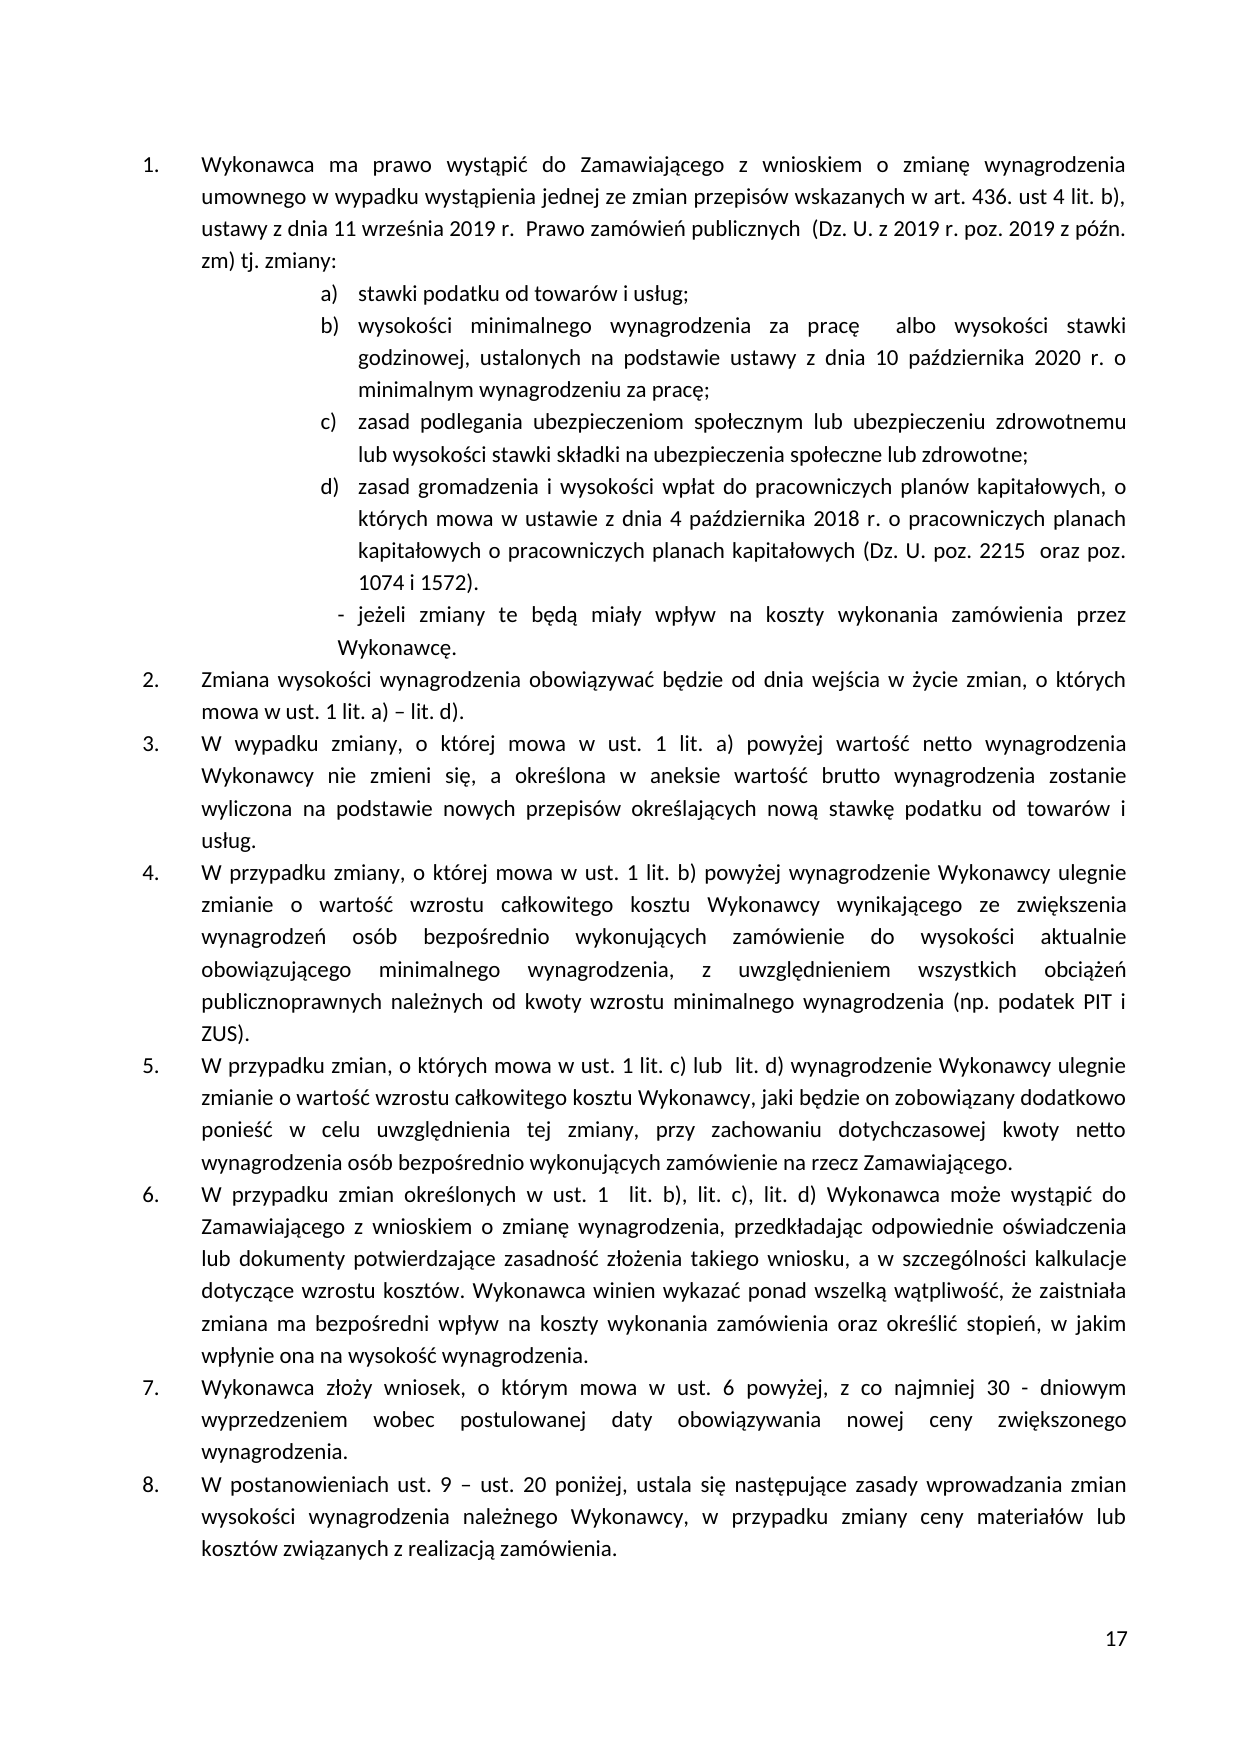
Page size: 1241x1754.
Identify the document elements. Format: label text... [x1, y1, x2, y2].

list - jeżeli zmiany te będą miały wpływ na koszty wykonania zamówienia przez Wykonawcę. [337, 601, 1128, 661]
list W przypadku zmian, o których mowa w ust. 1 lit. c) lub lit. d) wynagrodzenie Wykonawcy ulegnie zmianie o wartość wzrostu całkowitego kosztu Wykonawcy, jaki będzie on zobowiązany dodatkowo ponieść w celu uwzględnienia tej zmiany, przy zachowaniu dotychczasowej kwoty netto wynagrodzenia osób bezpośrednio wykonujących zamówienie na rzecz Zamawiającego. [142, 1051, 1128, 1176]
list W przypadku zmiany, o której mowa w ust. 1 lit. b) powyżej wynagrodzenie Wykonawcy ulegnie zmianie o wartość wzrostu całkowitego kosztu Wykonawcy wynikającego ze zwiększenia wynagrodzeń osób bezpośrednio wykonujących zamówienie do wysokości aktualnie obowiązującego minimalnego wynagrodzenia, z uwzględnieniem wszystkich obciążeń publicznoprawnych należnych od kwoty wzrostu minimalnego wynagrodzenia (np. podatek PIT i ZUS). [142, 858, 1128, 1047]
list Zmiana wysokości wynagrodzenia obowiązywać będzie od dnia wejścia w życie zmian, o których mowa w ust. 1 lit. a) – lit. d). [142, 665, 1128, 725]
list Wykonawca złoży wniosek, o którym mowa w ust. 6 powyżej, z co najmniej 30 - dniowym wyprzedzeniem wobec postulowanej daty obowiązywania nowej ceny zwiększonego wynagrodzenia. [142, 1373, 1128, 1466]
list W przypadku zmian określonych w ust. 1 lit. b), lit. c), lit. d) Wykonawca może wystąpić do Zamawiającego z wnioskiem o zmianę wynagrodzenia, przedkładając odpowiednie oświadczenia lub dokumenty potwierdzające zasadność złożenia takiego wniosku, a w szczególności kalkulacje dotyczące wzrostu kosztów. Wykonawca winien wykazać ponad wszelką wątpliwość, że zaistniała zmiana ma bezpośredni wpływ na koszty wykonania zamówienia oraz określić stopień, w jakim wpłynie ona na wysokość wynagrodzenia. [142, 1180, 1128, 1369]
list wysokości minimalnego wynagrodzenia za pracę albo wysokości stawki godzinowej, ustalonych na podstawie ustawy z dnia 10 października 2020 r. o minimalnym wynagrodzeniu za pracę; [320, 311, 1128, 403]
list stawki podatku od towarów i usług; [320, 279, 1128, 307]
list W postanowieniach ust. 9 – ust. 20 poniżej, ustala się następujące zasady wprowadzania zmian wysokości wynagrodzenia należnego Wykonawcy, w przypadku zmiany ceny materiałów lub kosztów związanych z realizacją zamówienia. [142, 1470, 1128, 1562]
list zasad podlegania ubezpieczeniom społecznym lub ubezpieczeniu zdrowotnemu lub wysokości stawki składki na ubezpieczenia społeczne lub zdrowotne; [320, 407, 1128, 468]
list zasad gromadzenia i wysokości wpłat do pracowniczych planów kapitałowych, o których mowa w ustawie z dnia 4 października 2018 r. o pracowniczych planach kapitałowych o pracowniczych planach kapitałowych (Dz. U. poz. 2215 oraz poz. 1074 i 1572). [320, 472, 1128, 596]
list W wypadku zmiany, o której mowa w ust. 1 lit. a) powyżej wartość netto wynagrodzenia Wykonawcy nie zmieni się, a określona w aneksie wartość brutto wynagrodzenia zostanie wyliczona na podstawie nowych przepisów określających nową stawkę podatku od towarów i usług. [142, 729, 1128, 854]
list Wykonawca ma prawo wystąpić do Zamawiającego z wnioskiem o zmianę wynagrodzenia umownego w wypadku wystąpienia jednej ze zmian przepisów wskazanych w art. 436. ust 4 lit. b), ustawy z dnia 11 września 2019 r. Prawo zamówień publicznych (Dz. U. z 2019 r. poz. 2019 z późn. zm) tj. zmiany: [142, 150, 1128, 274]
